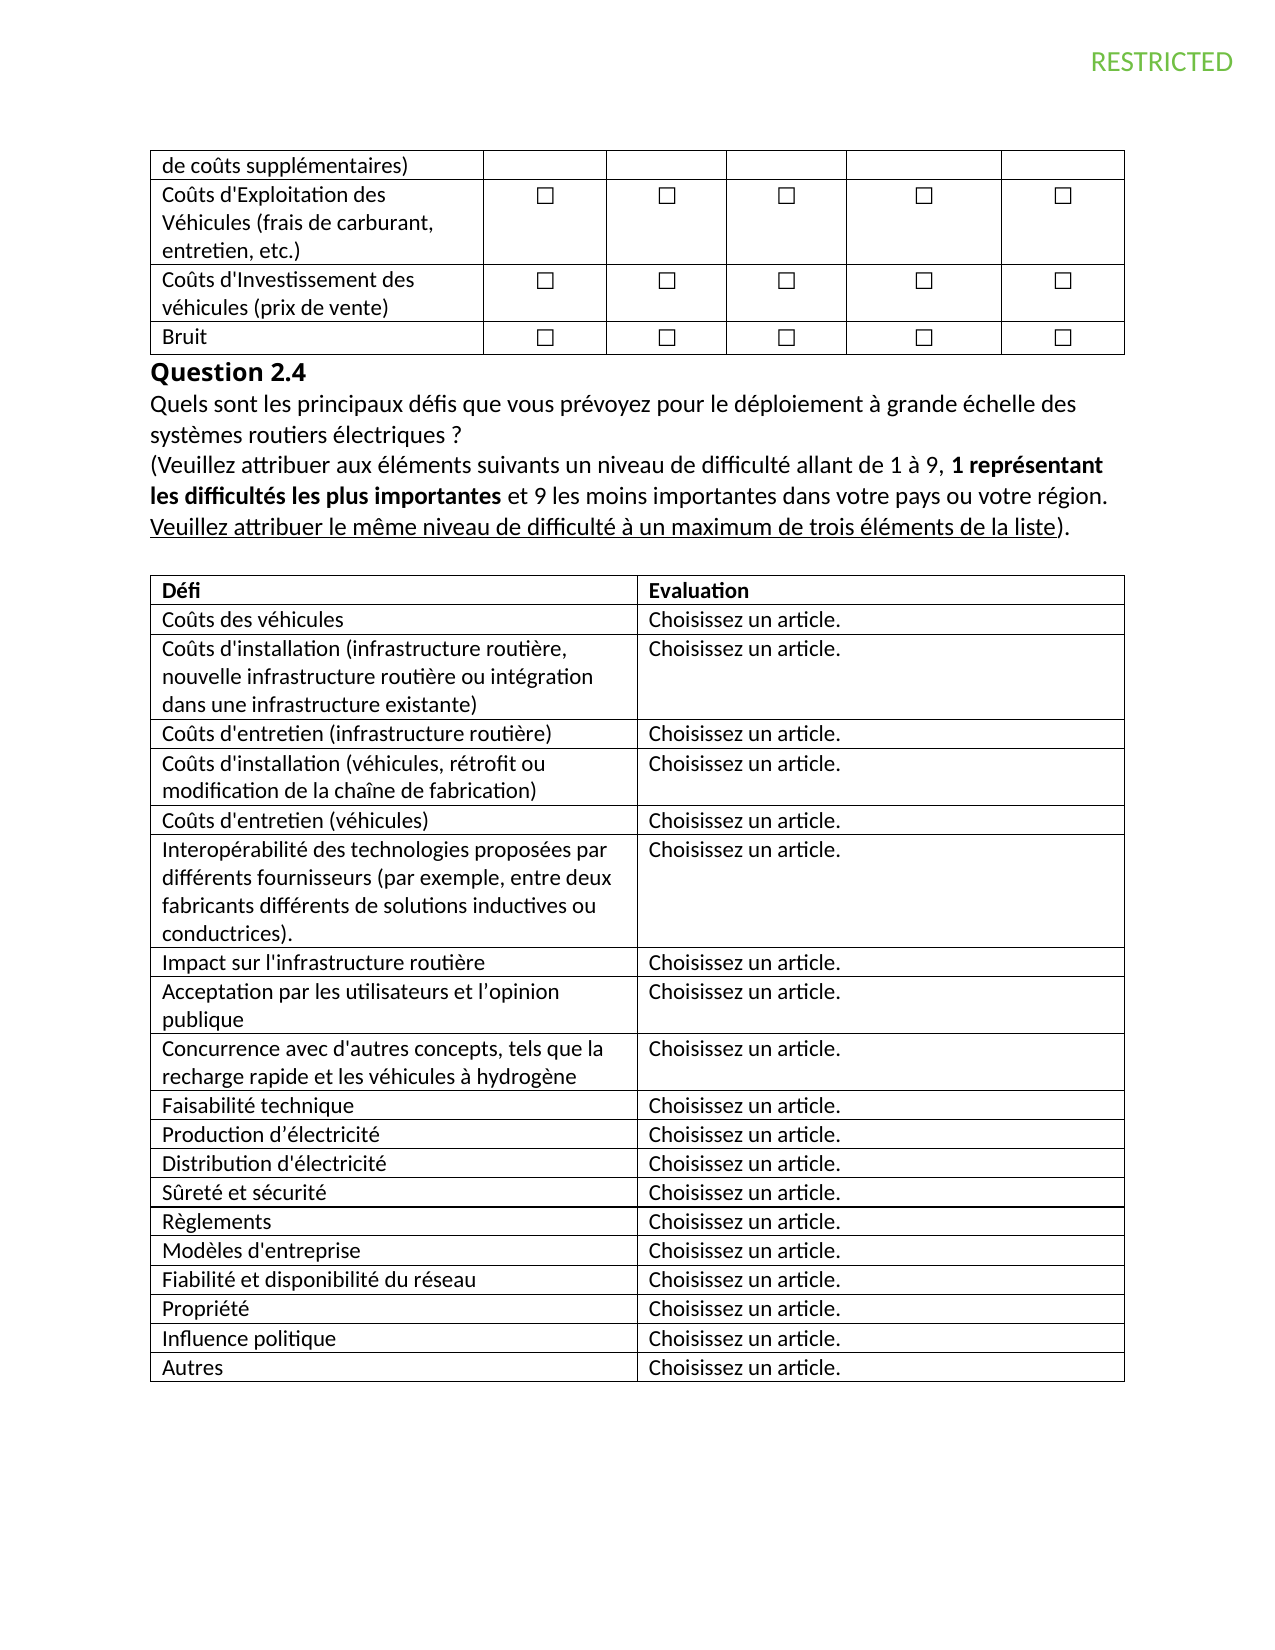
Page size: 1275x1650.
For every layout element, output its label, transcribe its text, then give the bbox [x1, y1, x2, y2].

table_cell [484, 322, 606, 353]
table_cell [484, 265, 606, 321]
table_cell Production d’électricité [151, 1120, 637, 1148]
table_cell [727, 265, 846, 321]
table_cell [847, 322, 1001, 353]
table_cell [1002, 322, 1124, 353]
table_cell [727, 180, 846, 264]
table_cell Coûts d'installation (véhicules, rétrofit ou modification de la chaîne de fabrication) [151, 749, 637, 805]
subtitle Question 2.4 [150, 355, 1125, 389]
table_cell Coûts d'Exploitation des Véhicules (frais de carburant, entretien, etc.) [151, 180, 483, 264]
text (Veuillez attribuer aux éléments suivants un niveau de difficulté allant de 1 à 9, 1 représentant les difficultés les plus importantes et 9 les moins importantes dans votre pays ou votre région. Veuillez attribuer le même niveau de difficulté à un maximum de trois éléments de la liste). [150, 450, 1125, 541]
table_cell Propriété [151, 1295, 637, 1323]
table_cell Faisabilité technique [151, 1091, 637, 1119]
table_cell Modèles d'entreprise [151, 1236, 637, 1264]
text Quels sont les principaux défis que vous prévoyez pour le déploiement à grande échelle des systèmes routiers électriques ? [150, 389, 1125, 450]
table_cell Coûts d'Investissement des véhicules (prix de vente) [151, 265, 483, 321]
table_cell [847, 180, 1001, 264]
table_cell Coûts d'entretien (véhicules) [151, 806, 637, 834]
table_cell Concurrence avec d'autres concepts, tels que la recharge rapide et les véhicules à hydrogène [151, 1034, 637, 1090]
table_cell Coûts d'entretien (infrastructure routière) [151, 720, 637, 748]
table_cell [1002, 151, 1124, 179]
table_cell [847, 151, 1001, 179]
table_cell [1002, 265, 1124, 321]
table_cell Impact sur l'infrastructure routière [151, 948, 637, 976]
table_cell Sûreté et sécurité [151, 1178, 637, 1206]
table_cell Acceptation par les utilisateurs et l’opinion publique [151, 977, 637, 1033]
table_cell [847, 265, 1001, 321]
table_cell Bruit [151, 322, 483, 353]
table_cell [607, 180, 726, 264]
table_cell Coûts des véhicules [151, 605, 637, 633]
table_cell Influence politique [151, 1324, 637, 1352]
table_header Evaluation [638, 576, 1124, 604]
table_header Défi [151, 576, 637, 604]
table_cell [151, 151, 483, 179]
table_cell [607, 322, 726, 353]
table_cell [484, 151, 606, 179]
table_cell [727, 151, 846, 179]
table_cell Coûts d'installation (infrastructure routière, nouvelle infrastructure routière ou intégration dans une infrastructure existante) [151, 635, 637, 718]
table_cell Règlements [151, 1208, 637, 1235]
table_cell [607, 151, 726, 179]
table_cell [1002, 180, 1124, 264]
table_cell Interopérabilité des technologies proposées par différents fournisseurs (par exemple, entre deux fabricants différents de solutions inductives ou conductrices). [151, 835, 637, 947]
table_cell Distribution d'électricité [151, 1149, 637, 1177]
table_cell Fiabilité et disponibilité du réseau [151, 1266, 637, 1293]
table_cell [607, 265, 726, 321]
table_cell Autres [151, 1353, 637, 1381]
table_cell [727, 322, 846, 353]
table_cell [484, 180, 606, 264]
